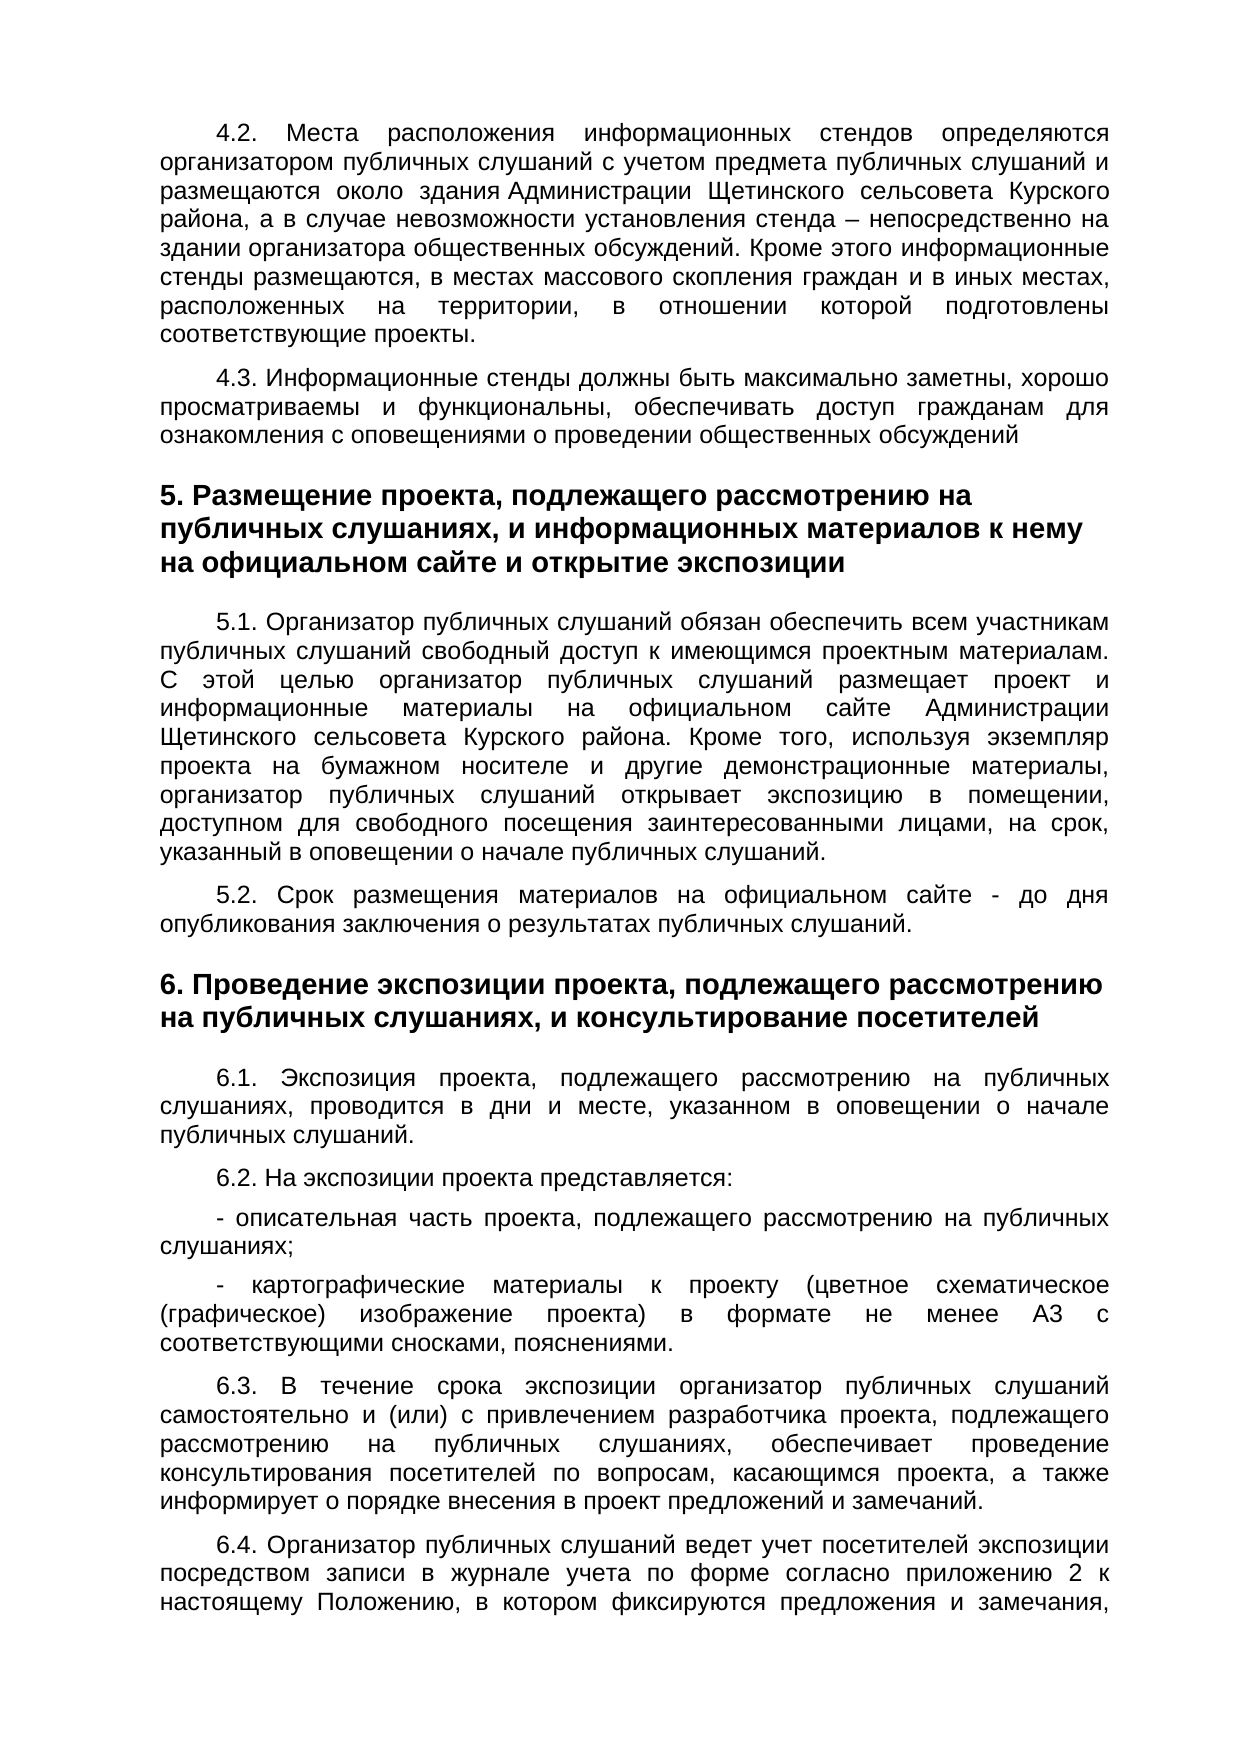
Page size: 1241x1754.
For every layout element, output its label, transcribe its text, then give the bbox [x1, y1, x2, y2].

text - описательная часть проекта, подлежащего рассмотрению на публичных слушаниях; [159, 1202, 1110, 1260]
text 5.1. Организатор публичных слушаний обязан обеспечить всем участникам публичных слушаний свободный доступ к имеющимся проектным материалам. С этой целью организатор публичных слушаний размещает проект и информационные материалы на официальном сайте Администрации Щетинского сельсовета Курского района. Кроме того, используя экземпляр проекта на бумажном носителе и другие демонстрационные материалы, организатор публичных слушаний открывает экспозицию в помещении, доступном для свободного посещения заинтересованными лицами, на срок, указанный в оповещении о начале публичных слушаний. [159, 607, 1110, 866]
text 4.3. Информационные стенды должны быть максимально заметны, хорошо просматриваемы и функциональны, обеспечивать доступ гражданам для ознакомления с оповещениями о проведении общественных обсуждений [159, 363, 1110, 449]
title 5. Размещение проекта, подлежащего рассмотрению на публичных слушаниях, и информационных материалов к нему на официальном сайте и открытие экспозиции [159, 478, 1110, 578]
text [159, 1529, 1110, 1616]
text - картографические материалы к проекту (цветное схематическое (графическое) изображение проекта) в формате не менее А3 с соответствующими сносками, пояснениями. [159, 1270, 1110, 1357]
text 6.3. В течение срока экспозиции организатор публичных слушаний самостоятельно и (или) с привлечением разработчика проекта, подлежащего рассмотрению на публичных слушаниях, обеспечивает проведение консультирования посетителей по вопросам, касающимся проекта, а также информирует о порядке внесения в проект предложений и замечаний. [159, 1371, 1110, 1515]
title на публичных слушаниях, и консультирование посетителей [159, 1000, 1110, 1034]
text 5.2. Срок размещения материалов на официальном сайте - до дня опубликования заключения о результатах публичных слушаний. [159, 880, 1110, 938]
text 6.2. На экспозиции проекта представляется: [159, 1163, 1110, 1192]
text 4.2. Места расположения информационных стендов определяются организатором публичных слушаний с учетом предмета публичных слушаний и размещаются около здания Администрации Щетинского сельсовета Курского района, а в случае невозможности установления стенда – непосредственно на здании организатора общественных обсуждений. Кроме этого информационные стенды размещаются, в местах массового скопления граждан и в иных местах, расположенных на территории, в отношении которой подготовлены соответствующие проекты. [159, 118, 1110, 348]
text 6.1. Экспозиция проекта, подлежащего рассмотрению на публичных слушаниях, проводится в дни и месте, указанном в оповещении о начале публичных слушаний. [159, 1062, 1110, 1149]
title 6. Проведение экспозиции проекта, подлежащего рассмотрению [159, 967, 1110, 1000]
